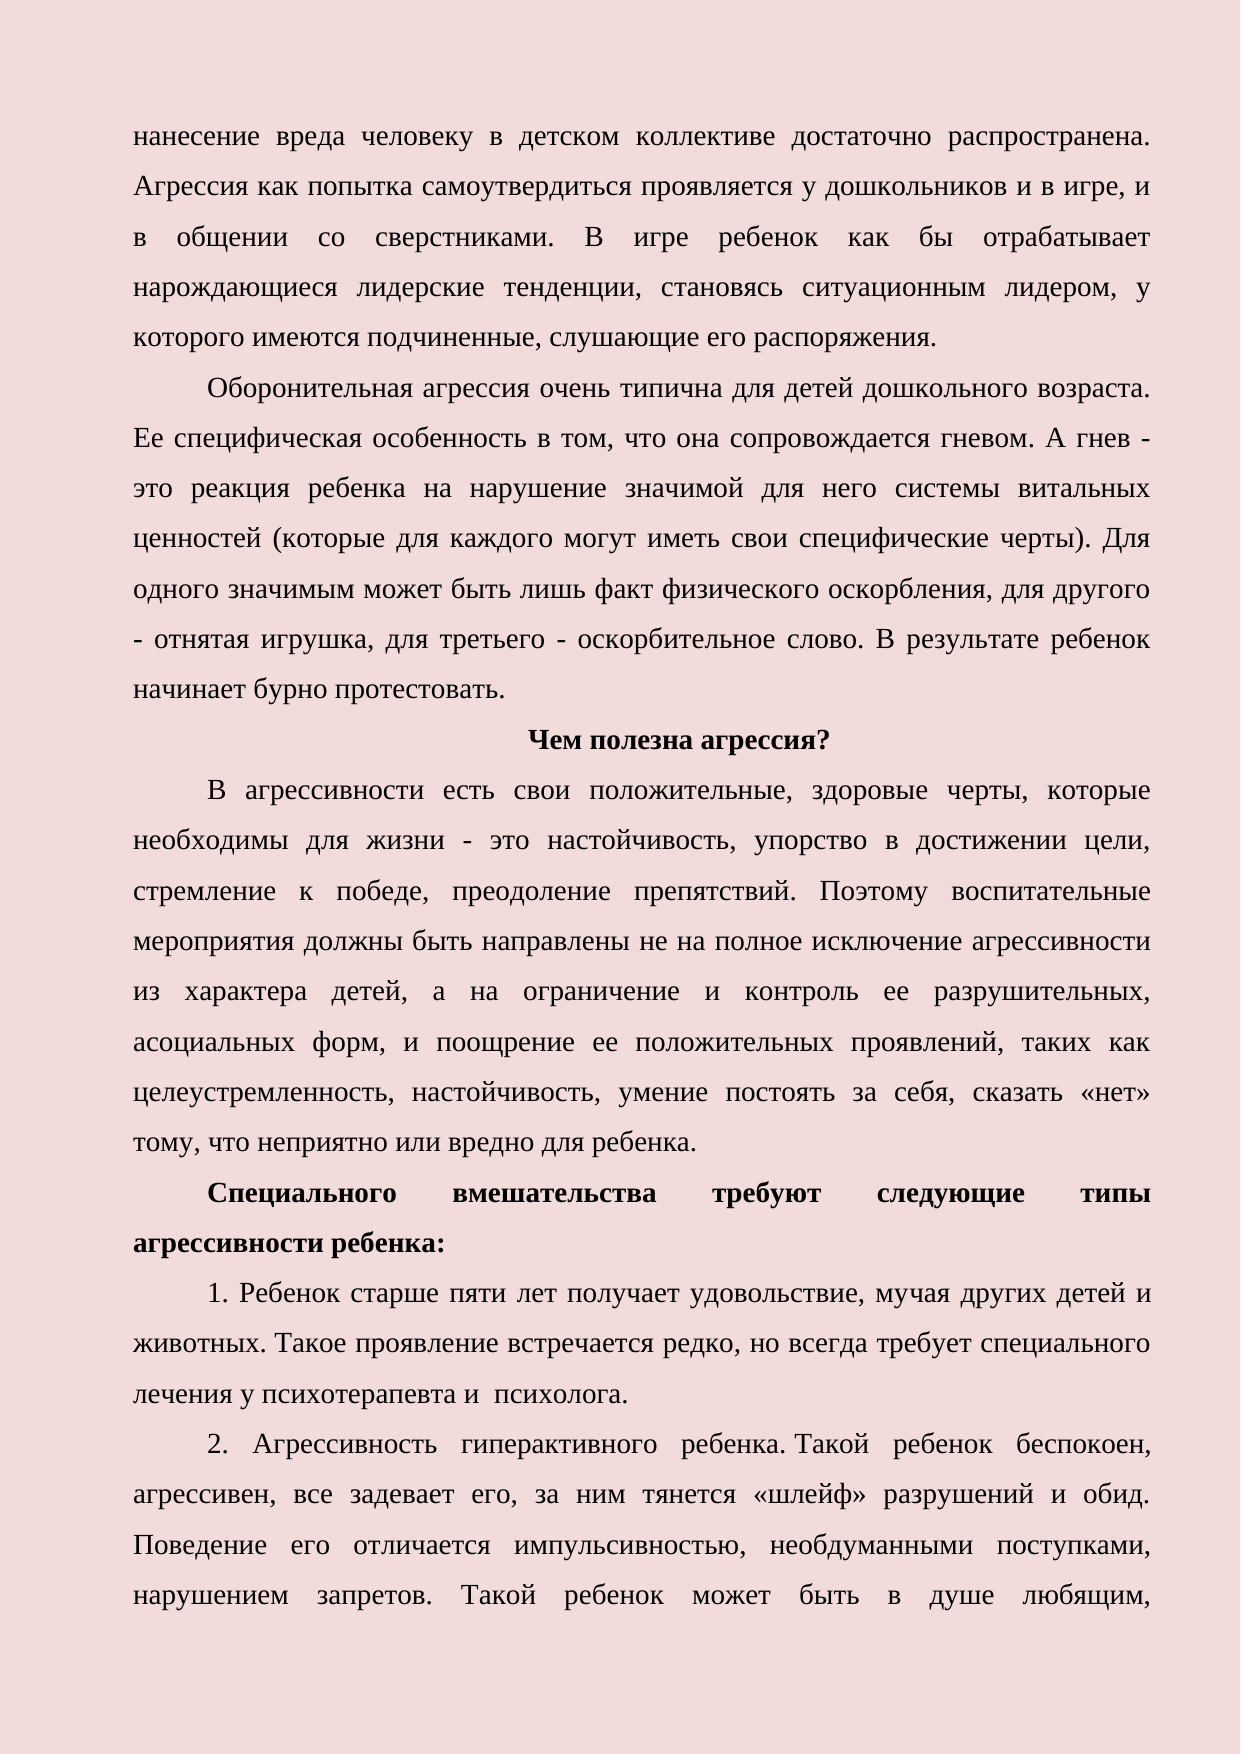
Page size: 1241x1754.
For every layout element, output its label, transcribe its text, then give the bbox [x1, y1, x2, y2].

text В агрессивности есть свои положительные, здоровые черты, которые необходимы для жизни - это настойчивость, упорство в достижении цели, стремление к победе, преодоление препятствий. Поэтому воспитательные мероприятия должны быть направлены не на полное исключение агрессивности из характера детей, а на ограничение и контроль ее разрушительных, асоциальных форм, и поощрение ее положительных проявлений, таких как целеустремленность, настойчивость, умение постоять за себя, сказать «нет» тому, что неприятно или вредно для ребенка. [133, 772, 1152, 1158]
text Оборонительная агрессия очень типична для детей дошкольного возраста. Ее специфическая особенность в том, что она сопровождается гневом. А гнев - это реакция ребенка на нарушение значимой для него системы витальных ценностей (которые для каждого могут иметь свои специфические черты). Для одного значимым может быть лишь факт физического оскорбления, для другого - отнятая игрушка, для третьего - оскорбительное слово. В результате ребенок начинает бурно протестовать. [133, 370, 1152, 705]
text Специального вмешательства требуют следующие типы агрессивности ребенка: [133, 1175, 1152, 1258]
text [133, 118, 1152, 353]
text 1. Ребенок старше пяти лет получает удовольствие, мучая других детей и животных. Такое проявление встречается редко, но всегда требует специального лечения у психотерапевта и психолога. [133, 1275, 1152, 1409]
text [133, 1426, 1152, 1611]
text Чем полезна агрессия? [133, 722, 1152, 755]
